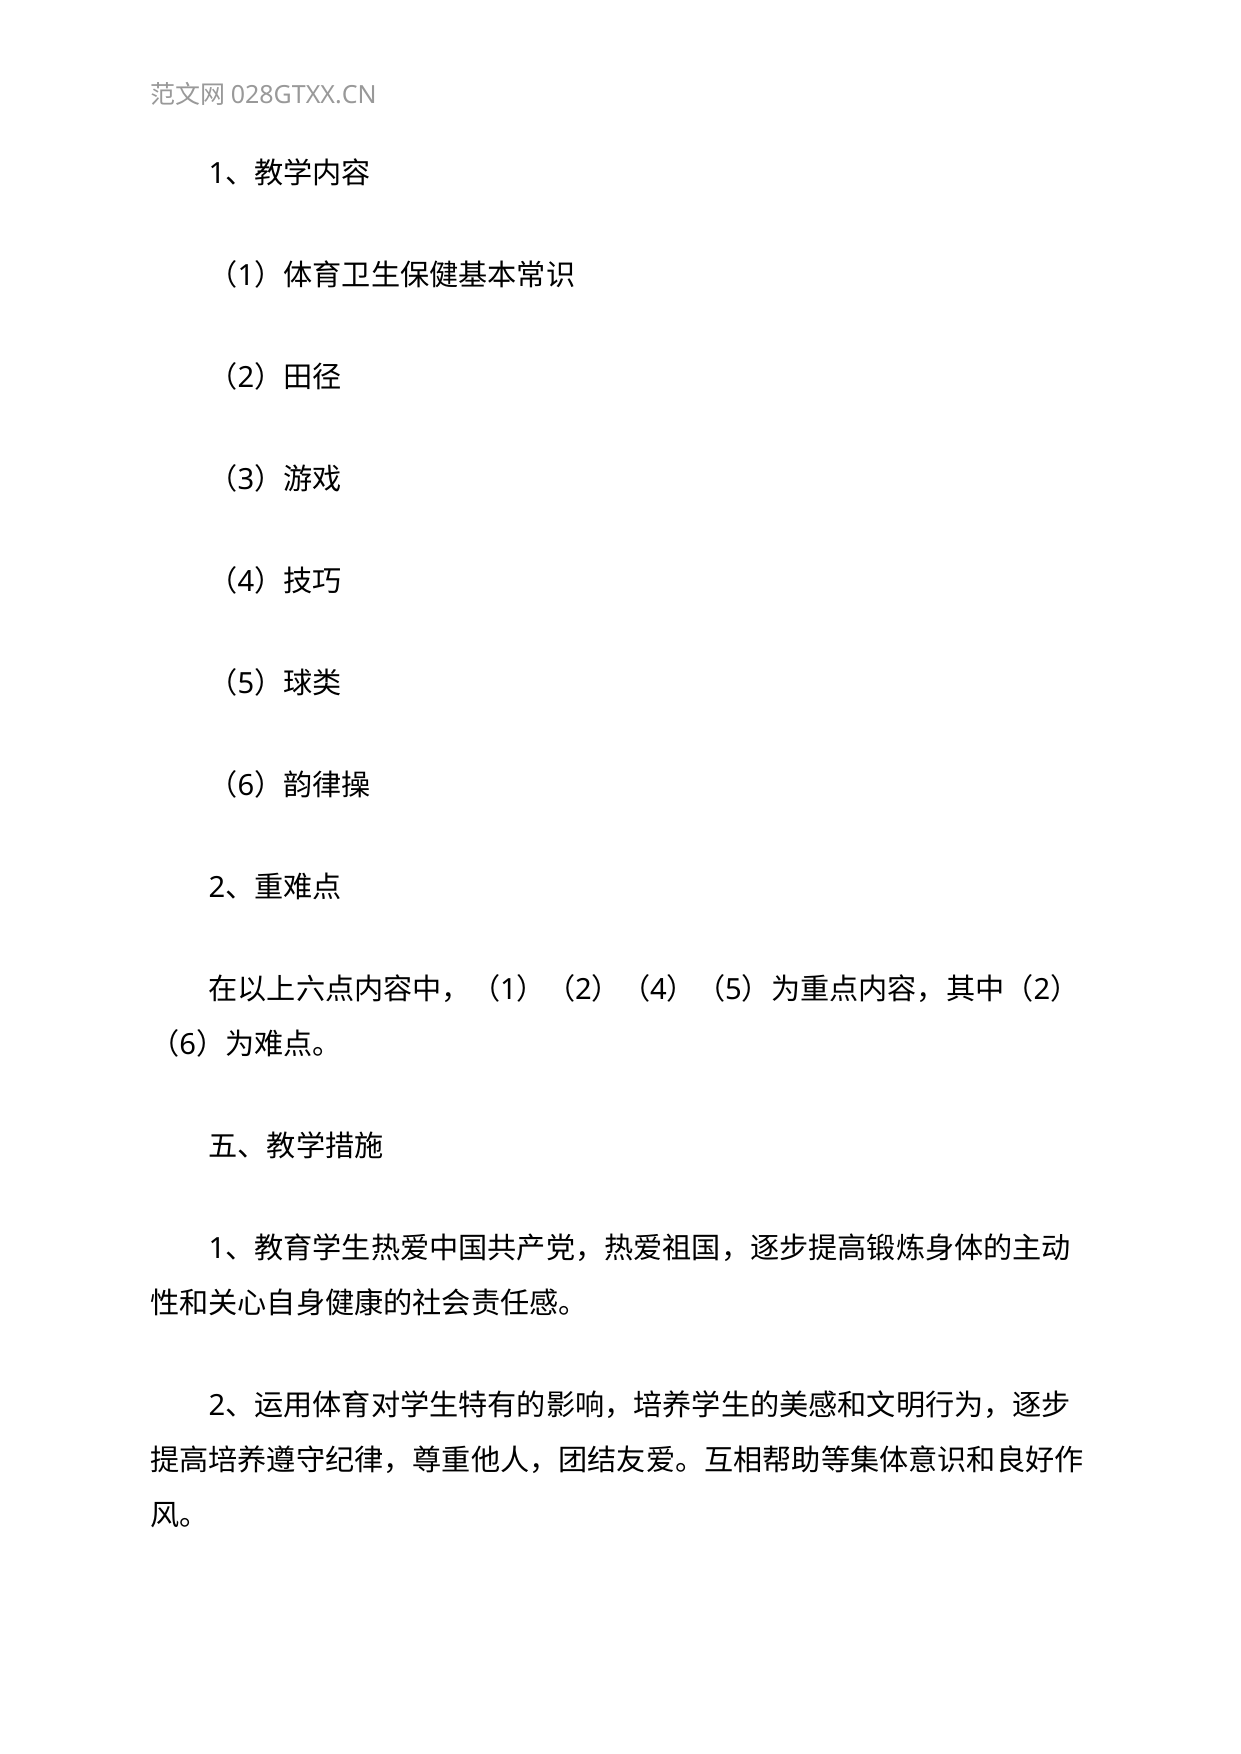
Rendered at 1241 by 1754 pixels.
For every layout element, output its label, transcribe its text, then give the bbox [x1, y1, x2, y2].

text 2、重难点 [150, 864, 1090, 906]
text （3）游戏 [150, 456, 1090, 498]
text 2、运用体育对学生特有的影响，培养学生的美感和文明行为，逐步提高培养遵守纪律，尊重他人，团结友爱。互相帮助等集体意识和良好作风。 [150, 1381, 1090, 1533]
text 五、教学措施 [150, 1123, 1090, 1165]
text 1、教学内容 [150, 150, 1090, 192]
text 在以上六点内容中，（1）（2）（4）（5）为重点内容，其中（2）（6）为难点。 [150, 966, 1090, 1063]
text （4）技巧 [150, 558, 1090, 600]
text （1）体育卫生保健基本常识 [150, 252, 1090, 294]
text （2）田径 [150, 354, 1090, 396]
text （5）球类 [150, 660, 1090, 702]
text 1、教育学生热爱中国共产党，热爱祖国，逐步提高锻炼身体的主动性和关心自身健康的社会责任感。 [150, 1224, 1090, 1322]
text （6）韵律操 [150, 762, 1090, 804]
